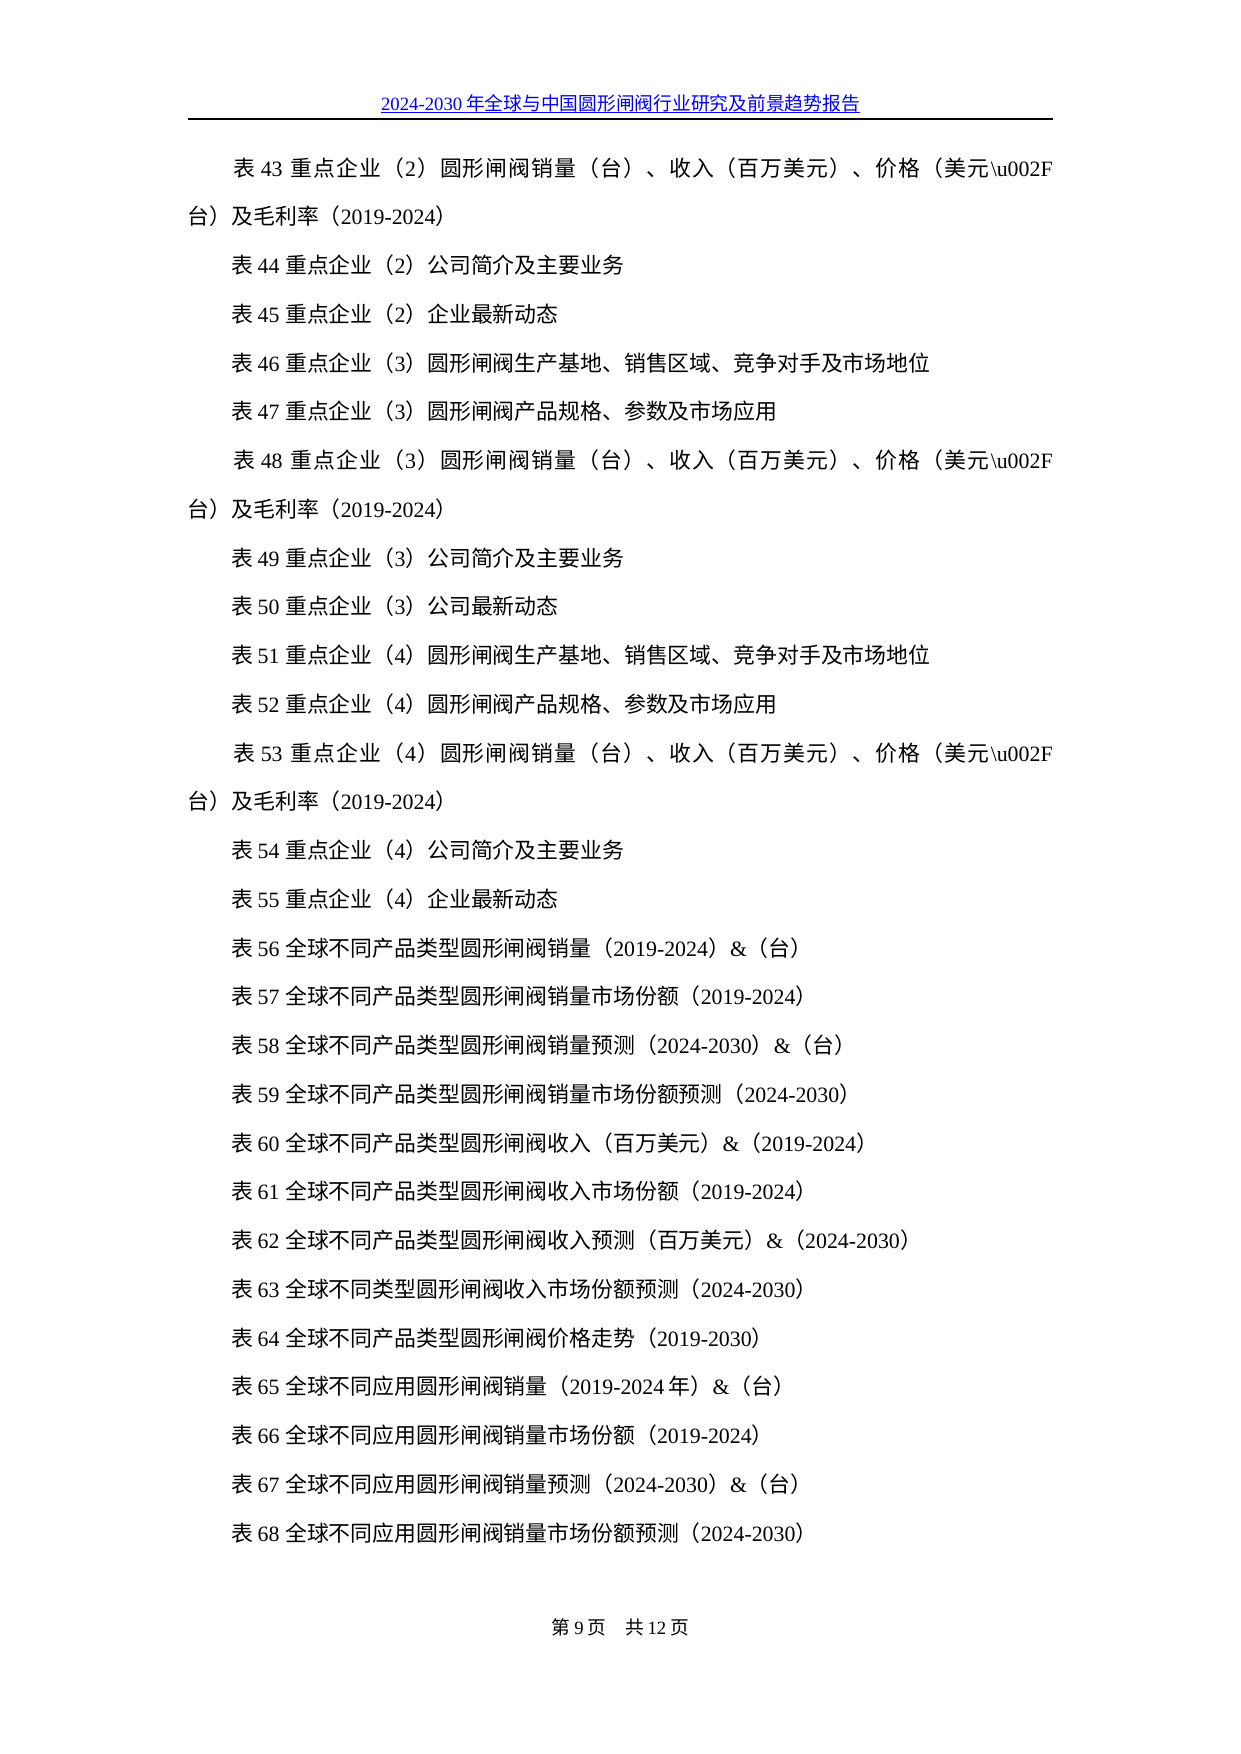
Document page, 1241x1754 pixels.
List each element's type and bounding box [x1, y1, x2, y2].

text [187, 150, 1053, 1548]
